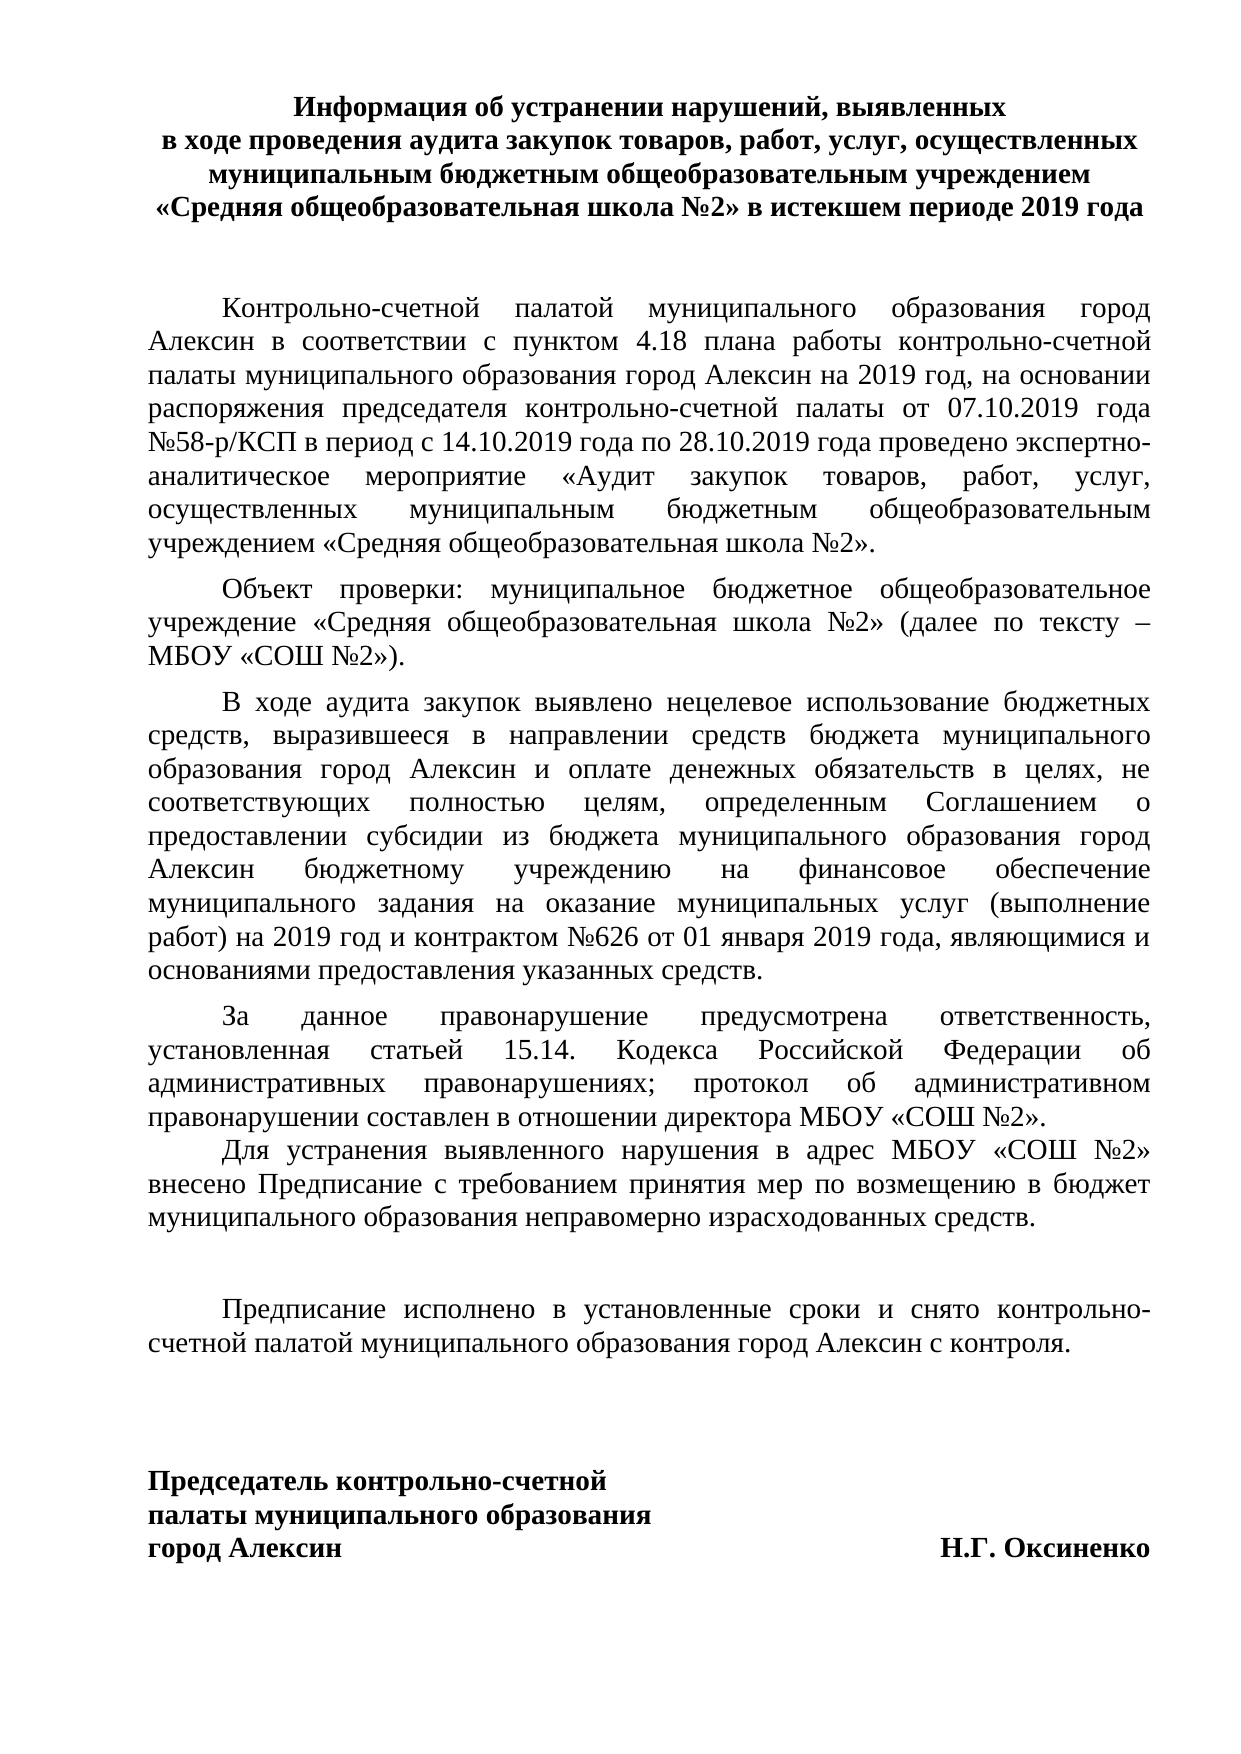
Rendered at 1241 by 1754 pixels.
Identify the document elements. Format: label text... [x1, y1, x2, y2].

list Для устранения выявленного нарушения в адрес МБОУ «СОШ №2» внесено Предписание с требованием принятия мер по возмещению в бюджет муниципального образования неправомерно израсходованных средств. [148, 1132, 1152, 1233]
text Контрольно-счетной палатой муниципального образования город Алексин в соответствии с пунктом 4.18 плана работы контрольно-счетной палаты муниципального образования город Алексин на 2019 год, на основании распоряжения председателя контрольно-счетной палаты от 07.10.2019 года №58-р/КСП в период с 14.10.2019 года по 28.10.2019 года проведено экспертно-аналитическое мероприятие «Аудит закупок товаров, работ, услуг, осуществленных муниципальным бюджетным общеобразовательным учреждением «Средняя общеобразовательная школа №2». [148, 290, 1152, 558]
text город Алексин Н.Г. Оксиненко [148, 1530, 1152, 1564]
text Предписание исполнено в установленные сроки и снято контрольно-счетной палатой муниципального образования город Алексин с контроля. [148, 1292, 1152, 1359]
list За данное правонарушение предусмотрена ответственность, установленная статьей 15.14. Кодекса Российской Федерации об административных правонарушениях; протокол об административном правонарушении составлен в отношении директора МБОУ «СОШ №2». [148, 998, 1152, 1132]
list Объект проверки: муниципальное бюджетное общеобразовательное учреждение «Средняя общеобразовательная школа №2» (далее по тексту – МБОУ «СОШ №2»). [148, 571, 1152, 671]
text Информация об устранении нарушений, выявленных [148, 89, 1152, 122]
text палаты муниципального образования [148, 1497, 1152, 1530]
list В ходе аудита закупок выявлено нецелевое использование бюджетных средств, выразившееся в направлении средств бюджета муниципального образования город Алексин и оплате денежных обязательств в целях, не соответствующих полностью целям, определенным Соглашением о предоставлении субсидии из бюджета муниципального образования город Алексин бюджетному учреждению на финансовое обеспечение муниципального задания на оказание муниципальных услуг (выполнение работ) на 2019 год и контрактом №626 от 01 января 2019 года, являющимися и основаниями предоставления указанных средств. [148, 684, 1152, 986]
text в ходе проведения аудита закупок товаров, работ, услуг, осуществленных муниципальным бюджетным общеобразовательным учреждением «Средняя общеобразовательная школа №2» в истекшем периоде 2019 года [148, 122, 1152, 223]
text Председатель контрольно-счетной [148, 1463, 1152, 1497]
